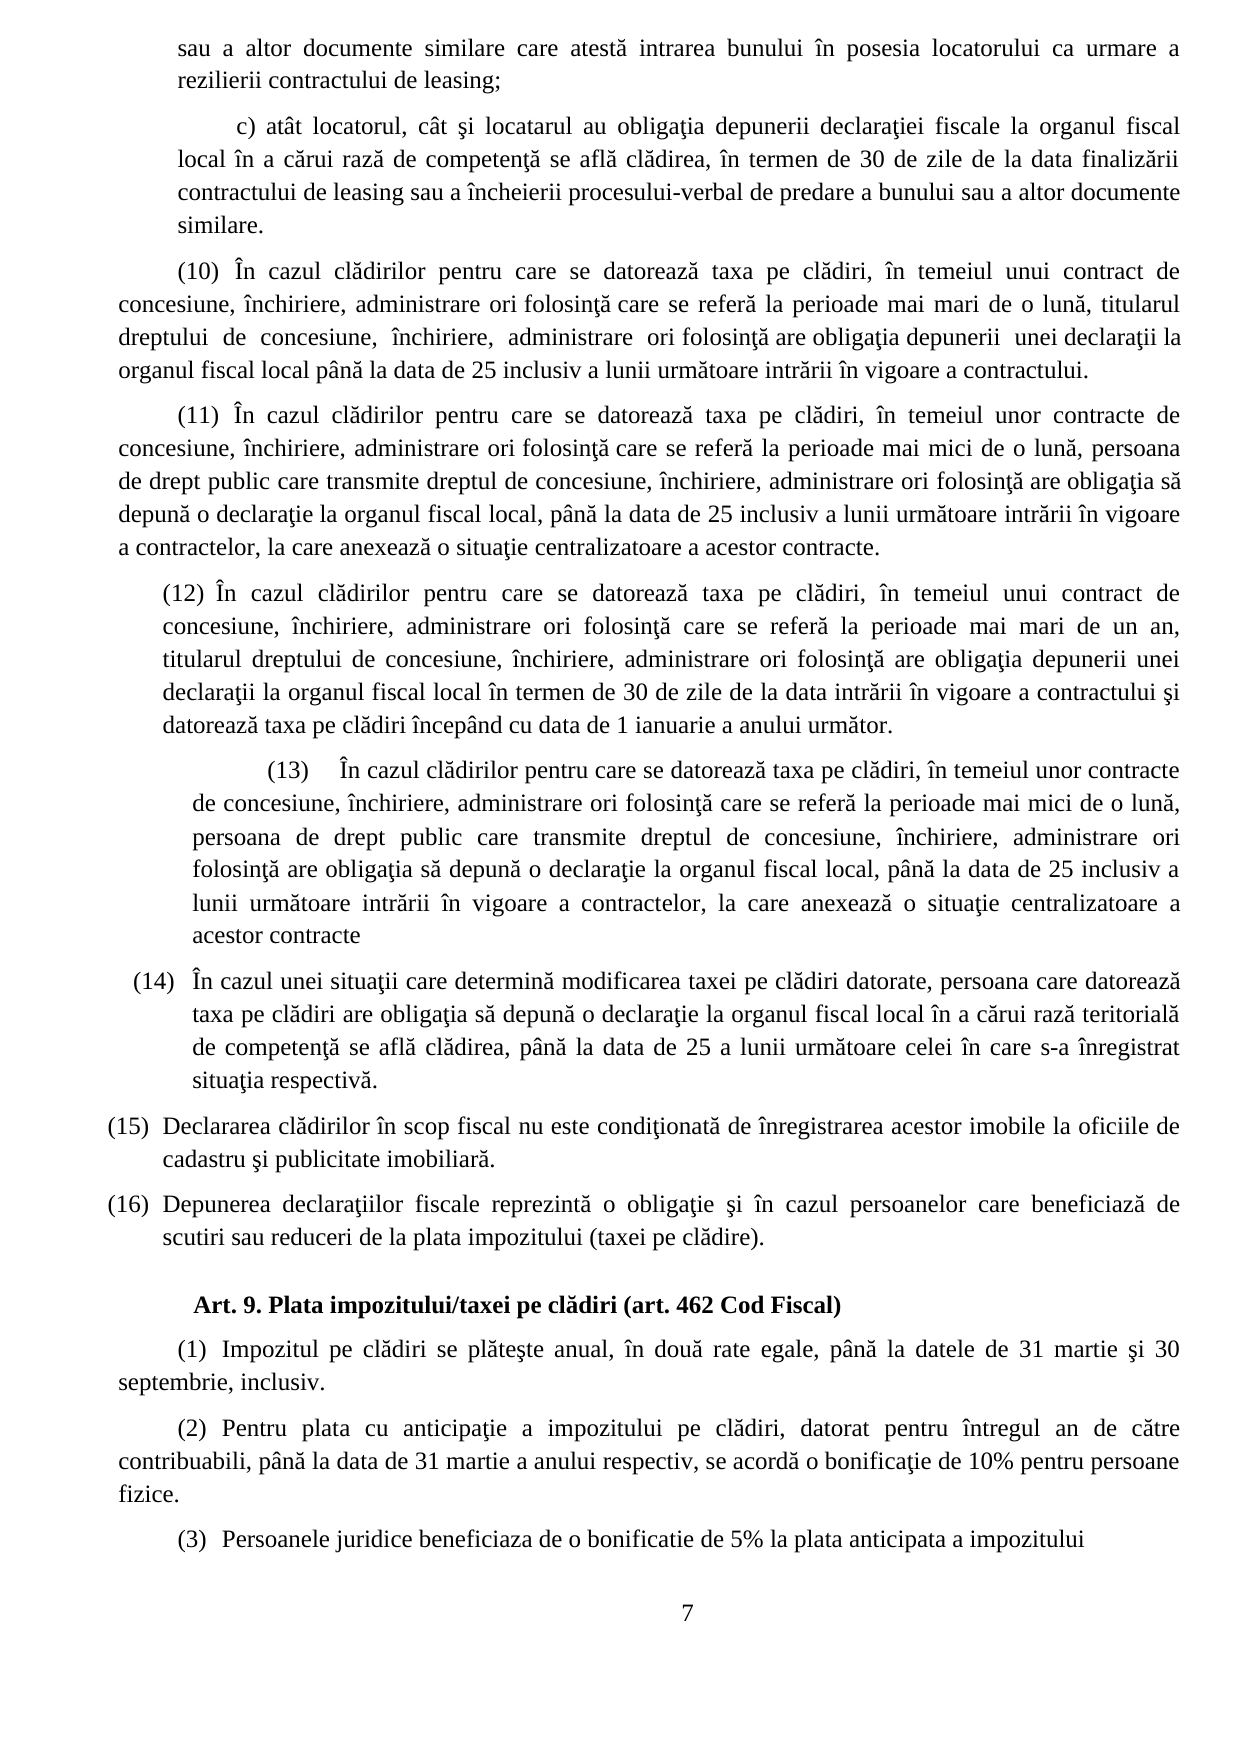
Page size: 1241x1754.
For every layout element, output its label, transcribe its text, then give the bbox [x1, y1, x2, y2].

list În cazul clădirilor pentru care se datorează taxa pe clădiri, în temeiul unor contracte de concesiune, închiriere, administrare ori folosinţă care se referă la perioade mai mici de o lună, persoana de drept public care transmite dreptul de concesiune, închiriere, administrare ori folosinţă are obligaţia să depună o declaraţie la organul fiscal local, până la data de 25 inclusiv a lunii următoare intrării în vigoare a contractelor, la care anexează o situaţie centralizatoare a acestor contracte. [118, 397, 1181, 433]
list Persoanele juridice beneficiaza de o bonificatie de 5% la plata anticipata a impozitului [118, 1521, 1181, 1554]
list În cazul clădirilor pentru care se datorează taxa pe clădiri, în temeiul unor contracte de concesiune, închiriere, administrare ori folosinţă care se referă la perioade mai mici de o lună, persoana de drept public care transmite dreptul de concesiune, închiriere, administrare ori folosinţă are obligaţia să depună o declaraţie la organul fiscal local, până la data de 25 inclusiv a lunii următoare intrării în vigoare a contractelor, la care anexează o situaţie centralizatoare a acestor contracte [192, 752, 1181, 951]
list În cazul unei situaţii care determină modificarea taxei pe clădiri datorate, persoana care datorează taxa pe clădiri are obligaţia să depună o declaraţie la organul fiscal local în a cărui rază teritorială de competenţă se află clădirea, până la data de 25 a lunii următoare celei în care s-a înregistrat situaţia respectivă. [133, 963, 1181, 1095]
list Declararea clădirilor în scop fiscal nu este condiţionată de înregistrarea acestor imobile la oficiile de cadastru şi publicitate imobiliară. [107, 1108, 1181, 1174]
list În cazul clădirilor pentru care se datorează taxa pe clădiri, în temeiul unui contract de concesiune, închiriere, administrare ori folosinţă care se referă la perioade mai mari de o lună, titularul dreptului de concesiune, închiriere, administrare ori folosinţă are obligaţia depunerii unei declaraţii la organul fiscal local până la data de 25 inclusiv a lunii următoare intrării în vigoare a contractului. [118, 253, 1181, 385]
list Depunerea declaraţiilor fiscale reprezintă o obligaţie şi în cazul persoanelor care beneficiază de scutiri sau reduceri de la plata impozitului (taxei pe clădire). [107, 1186, 1181, 1252]
list Pentru plata cu anticipaţie a impozitului pe clădiri, datorat pentru întregul an de către contribuabili, până la data de 31 martie a anului respectiv, se acordă o bonificaţie de 10% pentru persoane fizice. [118, 1410, 1181, 1509]
list atât locatorul, cât şi locatarul au obligaţia depunerii declaraţiei fiscale la organul fiscal local în a cărui rază de competenţă se află clădirea, în termen de 30 de zile de la data finalizării contractului de leasing sau a încheierii procesului-verbal de predare a bunului sau a altor documente similare. [177, 108, 1181, 240]
text Art. 9. Plata impozitului/taxei pe clădiri (art. 462 Cod Fiscal) [118, 1290, 1181, 1319]
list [177, 29, 1181, 96]
list În cazul clădirilor pentru care se datorează taxa pe clădiri, în temeiul unor contracte de concesiune, închiriere, administrare ori folosinţă care se referă la perioade mai mici de o lună, persoana de drept public care transmite dreptul de concesiune, închiriere, administrare ori folosinţă are obligaţia să depună o declaraţie la organul fiscal local, până la data de 25 inclusiv a lunii următoare intrării în vigoare a contractelor, la care anexează o situaţie centralizatoare a acestor contracte. [118, 528, 1181, 562]
list Impozitul pe clădiri se plăteşte anual, în două rate egale, până la datele de 31 martie şi 30 septembrie, inclusiv. [118, 1331, 1181, 1397]
list În cazul clădirilor pentru care se datorează taxa pe clădiri, în temeiul unui contract de concesiune, închiriere, administrare ori folosinţă care se referă la perioade mai mari de un an, titularul dreptului de concesiune, închiriere, administrare ori folosinţă are obligaţia depunerii unei declaraţii la organul fiscal local în termen de 30 de zile de la data intrării în vigoare a contractului şi datorează taxa pe clădiri începând cu data de 1 ianuarie a anului următor. [162, 575, 1181, 740]
